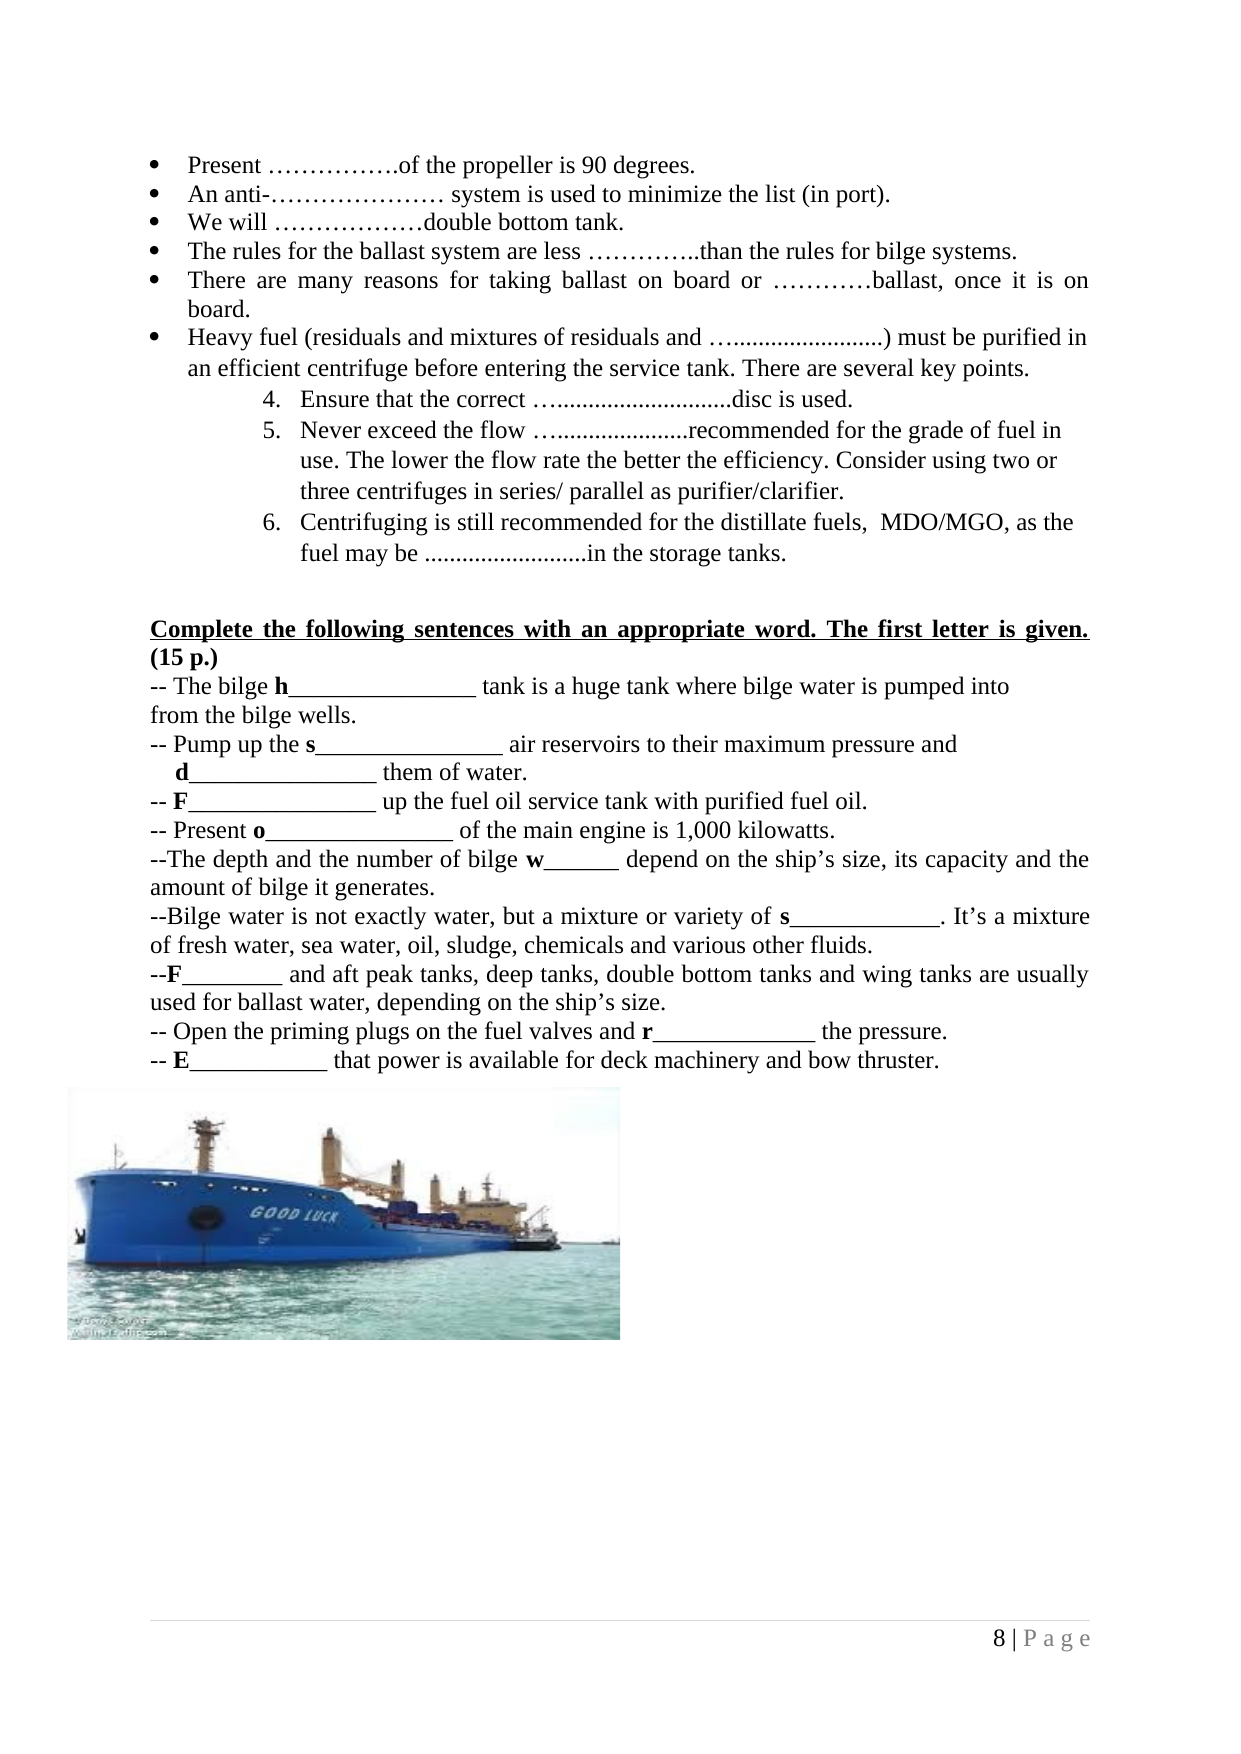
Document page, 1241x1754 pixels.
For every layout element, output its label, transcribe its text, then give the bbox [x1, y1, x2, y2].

text Complete the following sentences with an appropriate word. The first letter is given. (15 p.) [150, 640, 1090, 671]
text -- E___________ that power is available for deck machinery and bow thruster. [150, 1045, 1090, 1074]
list Present …………….of the propeller is 90 degrees. [150, 150, 1090, 179]
list Never exceed the flow ….....................recommended for the grade of fuel in use. The lower the flow rate the better the efficiency. Consider using two or three centrifuges in series/ parallel as purifier/clarifier. [262, 415, 1090, 505]
text -- Pump up the s_______________ air reservoirs to their maximum pressure and [150, 729, 1090, 757]
list The rules for the ballast system are less …………..than the rules for bilge systems. [150, 236, 1090, 265]
list An anti-………………… system is used to minimize the list (in port). [150, 179, 1090, 207]
text d_______________ them of water. [150, 757, 1090, 786]
list We will ………………double bottom tank. [150, 207, 1090, 236]
picture [67, 1087, 621, 1340]
text -- F_______________ up the fuel oil service tank with purified fuel oil. [150, 786, 1090, 815]
text --F________ and aft peak tanks, deep tanks, double bottom tanks and wing tanks are usually used for ballast water, depending on the ship’s size. [150, 959, 1090, 1016]
text -- Open the priming plugs on the fuel valves and r_____________ the pressure. [150, 1016, 1090, 1045]
list Ensure that the correct …............................disc is used. [262, 384, 1090, 413]
list There are many reasons for taking ballast on board or …………ballast, once it is on board. [150, 265, 1090, 322]
list Centrifuging is still recommended for the distillate fuels, MDO/MGO, as the fuel may be ..........................in the storage tanks. [262, 507, 1090, 566]
text -- Present o_______________ of the main engine is 1,000 kilowatts. [150, 815, 1090, 844]
text -- The bilge h_______________ tank is a huge tank where bilge water is pumped into [150, 671, 1090, 700]
text --The depth and the number of bilge w______ depend on the ship’s size, its capacity and the amount of bilge it generates. [150, 844, 1090, 901]
list Heavy fuel (residuals and mixtures of residuals and …........................) must be purified in an efficient centrifuge before entering the service tank. There are several key points. [150, 322, 1090, 382]
text Complete the following sentences with an appropriate word. The first letter is given. (15 p.) [150, 614, 1090, 639]
text --Bilge water is not exactly water, but a mixture or variety of s____________. It’s a mixture of fresh water, sea water, oil, sludge, chemicals and various other fluids. [150, 901, 1090, 959]
text from the bilge wells. [150, 700, 1090, 729]
